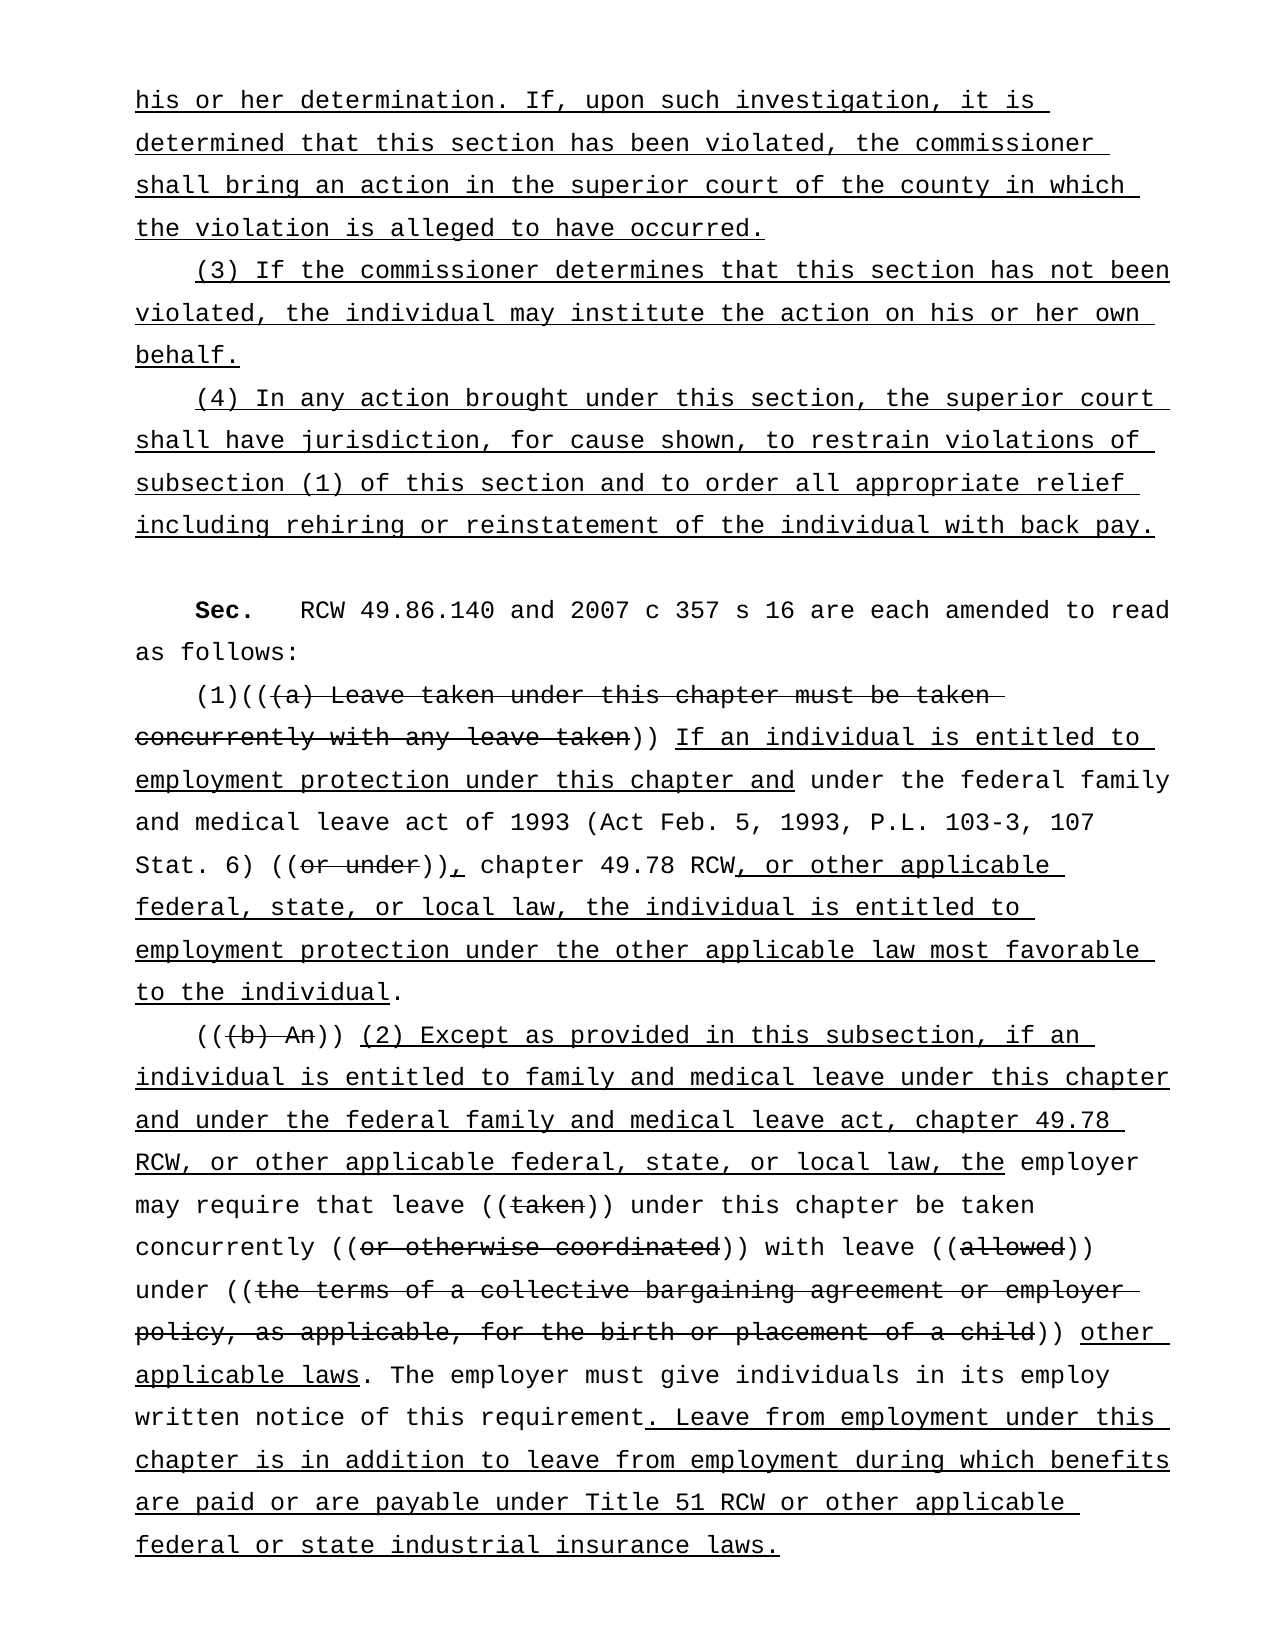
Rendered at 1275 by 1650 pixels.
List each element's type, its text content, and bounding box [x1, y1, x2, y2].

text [135, 75, 1170, 245]
text (1)(((a) Leave taken under this chapter must be taken concurrently with any leave taken)) If an individual is entitled to employment protection under this chapter and under the federal family and medical leave act of 1993 (Act Feb. 5, 1993, P.L. 103-3, 107 Stat. 6) ((or under)), chapter 49.78 RCW, or other applicable federal, state, or local law, the individual is entitled to employment protection under the other applicable law most favorable to the individual. [135, 669, 1170, 1009]
text (3) If the commissioner determines that this section has not been violated, the individual may institute the action on his or her own behalf. [135, 245, 1170, 372]
text (((b) An)) (2) Except as provided in this subsection, if an individual is entitled to family and medical leave under this chapter and under the federal family and medical leave act, chapter 49.78 RCW, or other applicable federal, state, or local law, the employer may require that leave ((taken)) under this chapter be taken concurrently ((or otherwise coordinated)) with leave ((allowed)) under ((the terms of a collective bargaining agreement or employer policy, as applicable, for the birth or placement of a child)) other applicable laws. The employer must give individuals in its employ written notice of this requirement. Leave from employment under this chapter is in addition to leave from employment during which benefits are paid or are payable under Title 51 RCW or other applicable federal or state industrial insurance laws. [135, 1090, 1170, 1470]
text (((b) An)) (2) Except as provided in this subsection, if an individual is entitled to family and medical leave under this chapter and under the federal family and medical leave act, chapter 49.78 RCW, or other applicable federal, state, or local law, the employer may require that leave ((taken)) under this chapter be taken concurrently ((or otherwise coordinated)) with leave ((allowed)) under ((the terms of a collective bargaining agreement or employer policy, as applicable, for the birth or placement of a child)) other applicable laws. The employer must give individuals in its employ written notice of this requirement. Leave from employment under this chapter is in addition to leave from employment during which benefits are paid or are payable under Title 51 RCW or other applicable federal or state industrial insurance laws. [135, 1472, 1170, 1562]
text (4) In any action brought under this section, the superior court shall have jurisdiction, for cause shown, to restrain violations of subsection (1) of this section and to order all appropriate relief including rehiring or reinstatement of the individual with back pay. [135, 372, 1170, 542]
text Sec. RCW 49.86.140 and 2007 c 357 s 16 are each amended to read as follows: [135, 584, 1170, 669]
text (((b) An)) (2) Except as provided in this subsection, if an individual is entitled to family and medical leave under this chapter and under the federal family and medical leave act, chapter 49.78 RCW, or other applicable federal, state, or local law, the employer may require that leave ((taken)) under this chapter be taken concurrently ((or otherwise coordinated)) with leave ((allowed)) under ((the terms of a collective bargaining agreement or employer policy, as applicable, for the birth or placement of a child)) other applicable laws. The employer must give individuals in its employ written notice of this requirement. Leave from employment under this chapter is in addition to leave from employment during which benefits are paid or are payable under Title 51 RCW or other applicable federal or state industrial insurance laws. [135, 1009, 1170, 1088]
